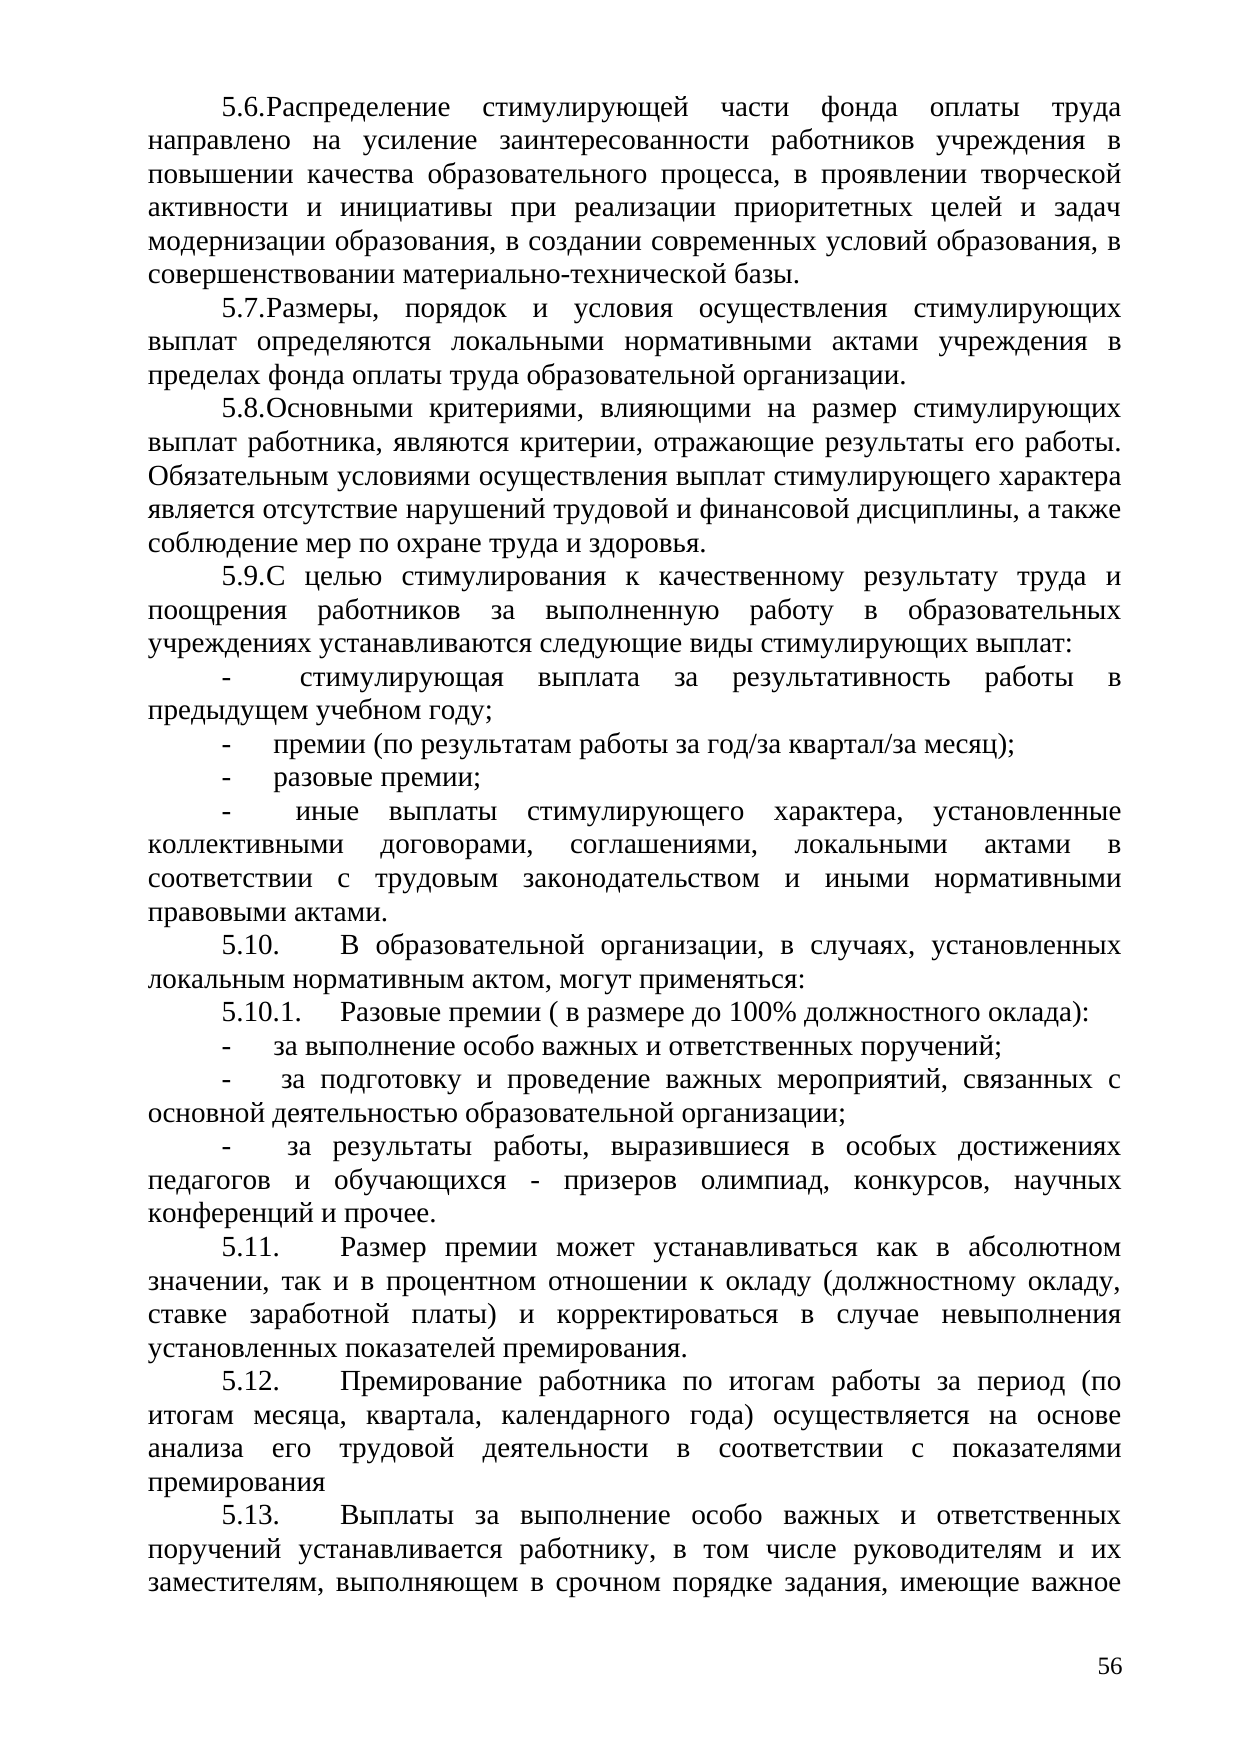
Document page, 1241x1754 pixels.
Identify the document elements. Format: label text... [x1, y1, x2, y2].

text - иные выплаты стимулирующего характера, установленные коллективными договорами, соглашениями, локальными актами в соответствии с трудовым законодательством и иными нормативными правовыми актами. [148, 793, 1122, 927]
text 5.11. Размер премии может устанавливаться как в абсолютном значении, так и в процентном отношении к окладу (должностному окладу, ставке заработной платы) и корректироваться в случае невыполнения установленных показателей премирования. [148, 1229, 1122, 1363]
text 5.10.1. Разовые премии ( в размере до 100% должностного оклада): [148, 994, 1122, 1028]
text 5.6. Распределение стимулирующей части фонда оплаты труда направлено на усиление заинтересованности работников учреждения в повышении качества образовательного процесса, в проявлении творческой активности и инициативы при реализации приоритетных целей и задач модернизации образования, в создании современных условий образования, в совершенствовании материально-технической базы. [148, 89, 1122, 290]
text - за подготовку и проведение важных мероприятий, связанных с основной деятельностью образовательной организации; [148, 1061, 1122, 1128]
text 5.10. В образовательной организации, в случаях, установленных локальным нормативным актом, могут применяться: [148, 927, 1122, 994]
text 5.7. Размеры, порядок и условия осуществления стимулирующих выплат определяются локальными нормативными актами учреждения в пределах фонда оплаты труда образовательной организации. [148, 290, 1122, 391]
text - стимулирующая выплата за результативность работы в предыдущем учебном году; [148, 659, 1122, 726]
text - премии (по результатам работы за год/за квартал/за месяц); [148, 726, 1122, 759]
text 5.9. С целью стимулирования к качественному результату труда и поощрения работников за выполненную работу в образовательных учреждениях устанавливаются следующие виды стимулирующих выплат: [148, 558, 1122, 659]
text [148, 1497, 1122, 1598]
text 5.8. Основными критериями, влияющими на размер стимулирующих выплат работника, являются критерии, отражающие результаты его работы. Обязательным условиями осуществления выплат стимулирующего характера является отсутствие нарушений трудовой и финансовой дисциплины, а также соблюдение мер по охране труда и здоровья. [148, 391, 1122, 558]
text - разовые премии; [148, 759, 1122, 793]
text - за выполнение особо важных и ответственных поручений; [148, 1028, 1122, 1061]
text - за результаты работы, выразившиеся в особых достижениях педагогов и обучающихся - призеров олимпиад, конкурсов, научных конференций и прочее. [148, 1128, 1122, 1229]
text 5.12. Премирование работника по итогам работы за период (по итогам месяца, квартала, календарного года) осуществляется на основе анализа его трудовой деятельности в соответствии с показателями премирования [148, 1363, 1122, 1497]
